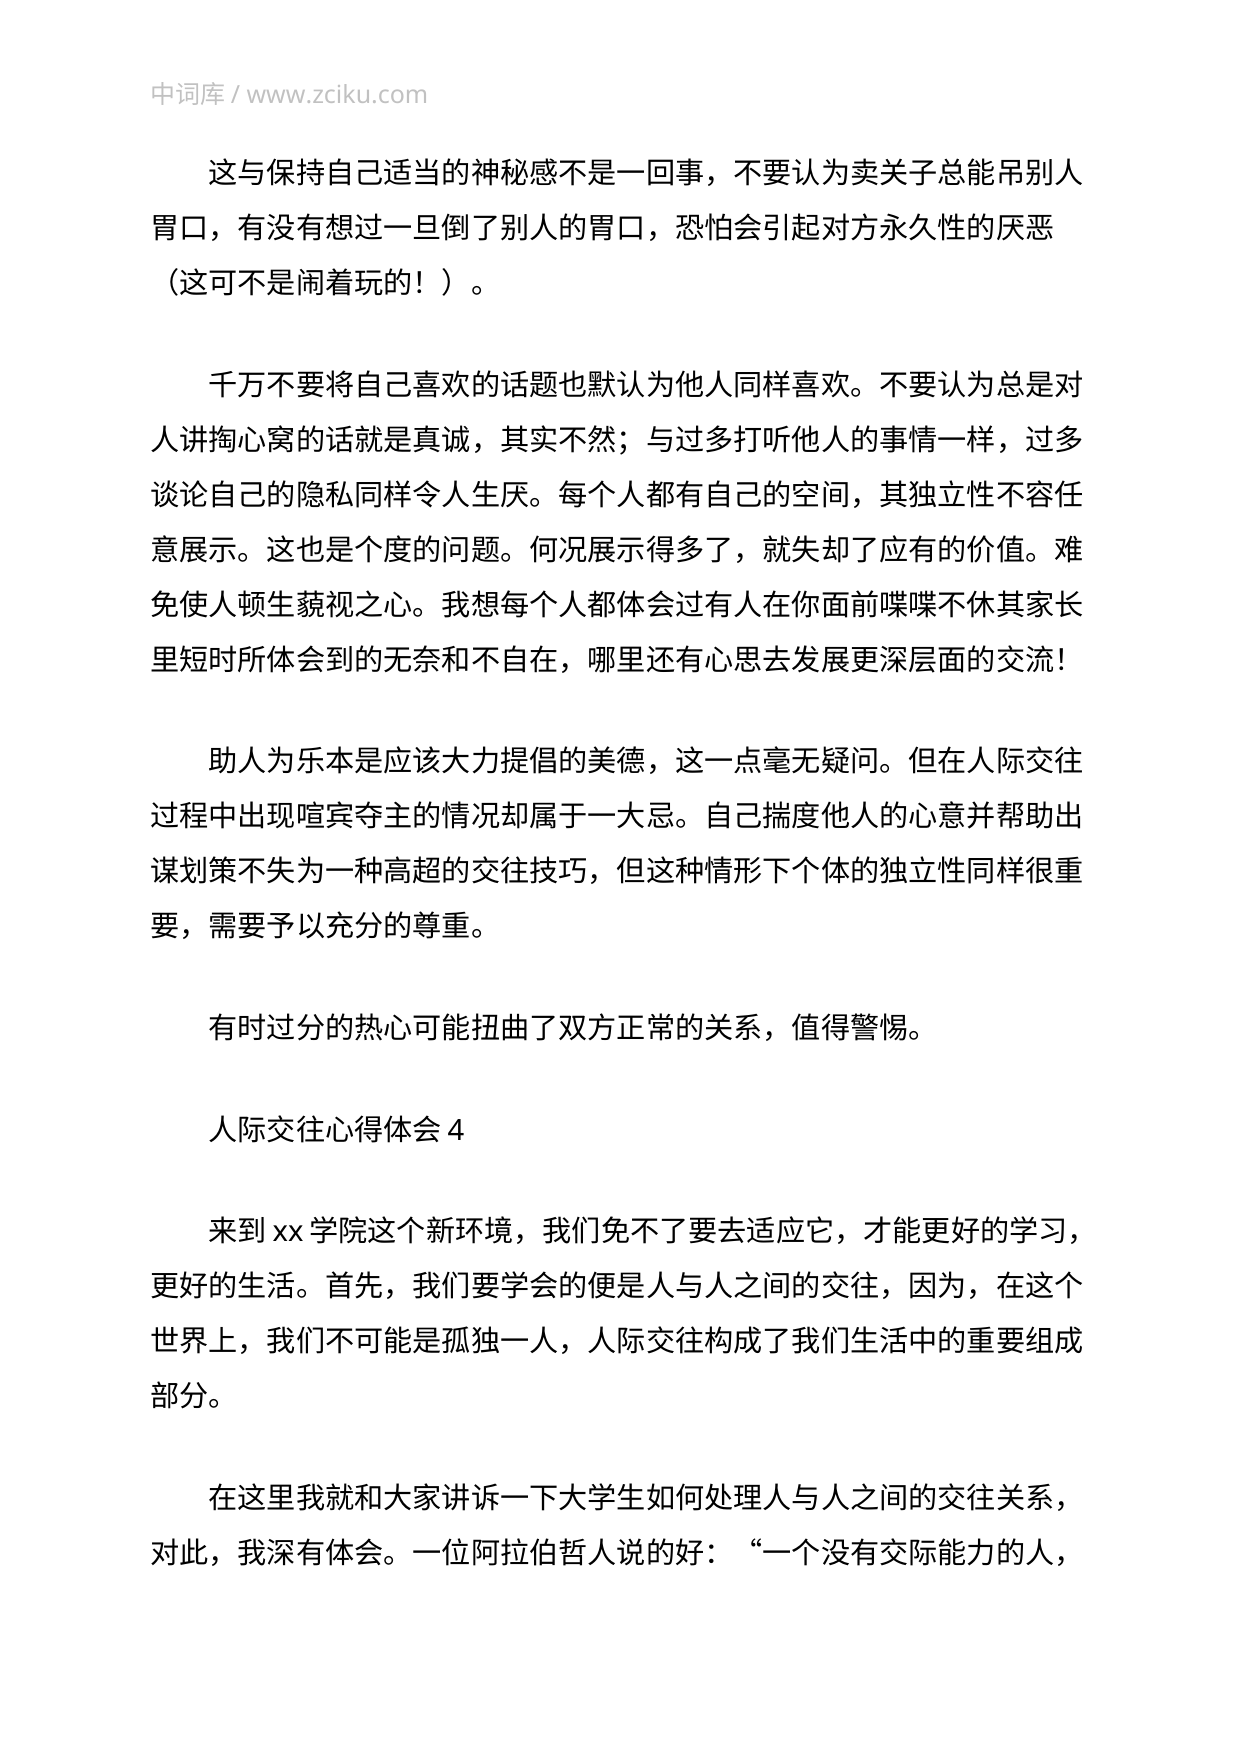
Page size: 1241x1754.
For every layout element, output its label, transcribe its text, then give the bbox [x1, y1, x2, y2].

text 人际交往心得体会4 [150, 1106, 1090, 1148]
text 千万不要将自己喜欢的话题也默认为他人同样喜欢。不要认为总是对人讲掏心窝的话就是真诚，其实不然；与过多打听他人的事情一样，过多谈论自己的隐私同样令人生厌。每个人都有自己的空间，其独立性不容任意展示。这也是个度的问题。何况展示得多了，就失却了应有的价值。难免使人顿生藐视之心。我想每个人都体会过有人在你面前喋喋不休其家长里短时所体会到的无奈和不自在，哪里还有心思去发展更深层面的交流！ [150, 362, 1090, 678]
text 这与保持自己适当的神秘感不是一回事，不要认为卖关子总能吊别人胃口，有没有想过一旦倒了别人的胃口，恐怕会引起对方永久性的厌恶（这可不是闹着玩的！）。 [150, 150, 1090, 302]
text 有时过分的热心可能扭曲了双方正常的关系，值得警惕。 [150, 1004, 1090, 1047]
text 助人为乐本是应该大力提倡的美德，这一点毫无疑问。但在人际交往过程中出现喧宾夺主的情况却属于一大忌。自己揣度他人的心意并帮助出谋划策不失为一种高超的交往技巧，但这种情形下个体的独立性同样很重要，需要予以充分的尊重。 [150, 738, 1090, 945]
text 来到xx学院这个新环境，我们免不了要去适应它，才能更好的学习，更好的生活。首先，我们要学会的便是人与人之间的交往，因为，在这个世界上，我们不可能是孤独一人，人际交往构成了我们生活中的重要组成部分。 [150, 1208, 1090, 1415]
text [150, 1474, 1090, 1572]
